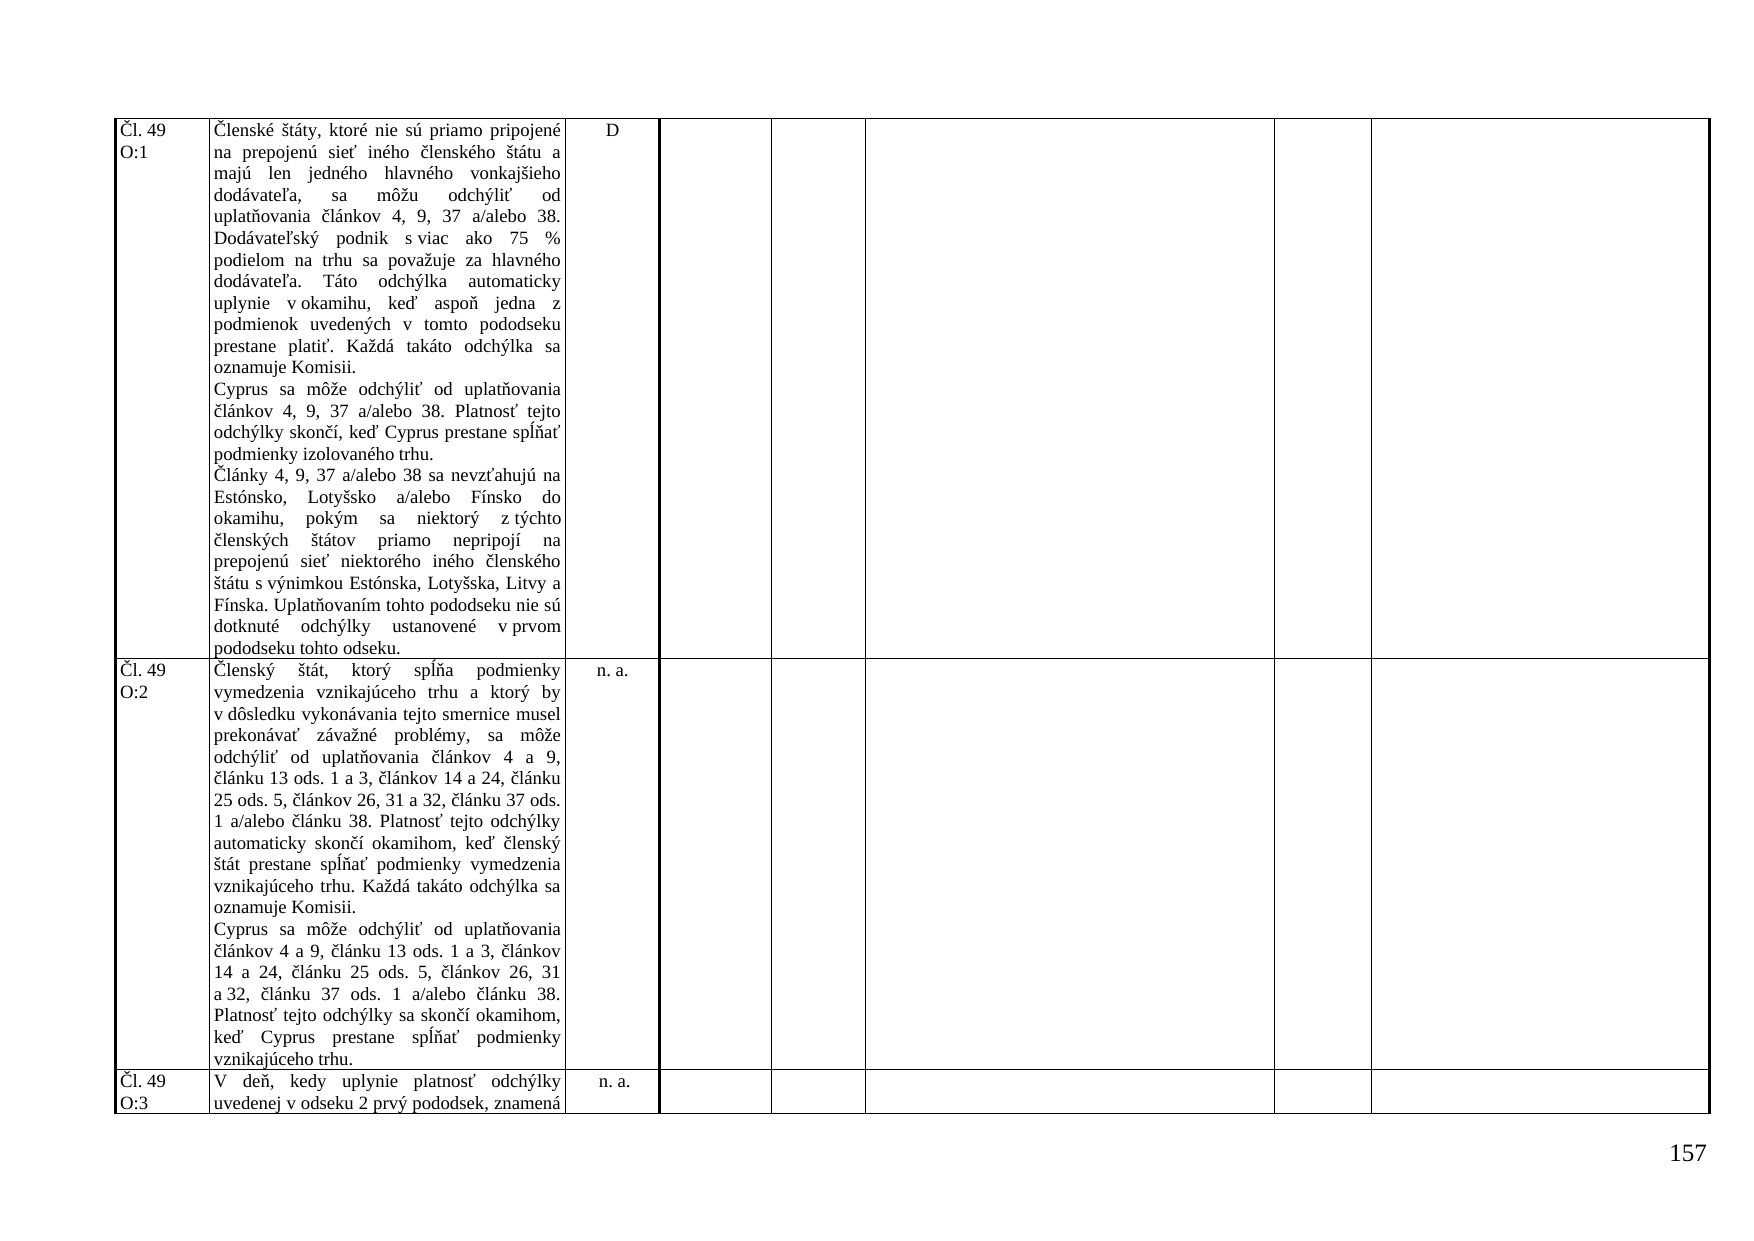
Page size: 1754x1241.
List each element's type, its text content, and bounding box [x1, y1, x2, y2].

table_cell n. a. [566, 659, 658, 1069]
table_cell Čl. 49 O:3 [117, 1070, 209, 1113]
table_cell [866, 659, 1274, 1069]
table_cell [1372, 659, 1708, 1069]
table_cell [661, 119, 771, 658]
table_cell [772, 1070, 865, 1113]
table_cell [1372, 1070, 1708, 1113]
table_cell n. a. [566, 1070, 658, 1113]
table_cell [1275, 1070, 1371, 1113]
table_cell Členský štát, ktorý spĺňa podmienky vymedzenia vznikajúceho trhu a ktorý by v dôsledku vykonávania tejto smernice musel prekonávať závažné problémy, sa môže odchýliť od uplatňovania článkov 9, článku 13 ods. 3, článkov 24, článku 25 ods. 5, článkov 26, 32, článku 37 ods. 1 a/alebo článku 38. Platnosť tejto odchýlky automaticky skončí okamihom, keď členský štát prestane spĺňať podmienky vymedzenia vznikajúceho trhu. Každá takáto odchýlka sa oznamuje Komisii. Cyprus sa môže odchýliť od uplatňovania článkov 9, článku 13 ods. 3, článkov 24, článku 25 ods. 5, článkov 26, 31 a 32, článku 37 ods. 1 a/alebo článku 38. Platnosť tejto odchýlky sa skončí okamihom, keď Cyprus prestane spĺňať podmienky vznikajúceho trhu. [210, 659, 565, 1069]
table_cell [661, 659, 771, 1069]
table_cell Čl. 49 O:2 [117, 659, 209, 1069]
table_cell [1275, 659, 1371, 1069]
table_cell [772, 119, 865, 658]
table_cell Čl. 49 O:1 [117, 119, 209, 658]
table_cell [866, 119, 1274, 658]
table_cell [866, 1070, 1274, 1113]
table_cell [1372, 119, 1708, 658]
table_cell [772, 659, 865, 1069]
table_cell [210, 1070, 565, 1113]
table_cell [1275, 119, 1371, 658]
table_cell Členské štáty, ktoré nie sú priamo pripojené na prepojenú sieť iného členského štátu a majú len jedného hlavného vonkajšieho dodávateľa, sa môžu odchýliť od uplatňovania článkov 4, 9, 37 a/alebo 38. Dodávateľský podnik s viac ako 75 % podielom na trhu sa považuje za hlavného dodávateľa. Táto odchýlka automaticky uplynie v okamihu, keď aspoň jedna z podmienok uvedených v tomto pododseku prestane platiť. Každá takáto odchýlka sa oznamuje Komisii. Cyprus sa môže odchýliť od uplatňovania článkov 4, 9, 37 a/alebo 38. Platnosť tejto odchýlky skončí, keď Cyprus prestane spĺňať podmienky izolovaného trhu. Články 4, 9, 37 a/alebo 38 sa nevzťahujú na Estónsko, Lotyšsko a/alebo Fínsko do okamihu, pokým sa niektorý z týchto členských štátov priamo nepripojí na prepojenú sieť niektorého iného členského štátu s výnimkou Estónska, Lotyšska, Litvy a Fínska. Uplatňovaním tohto pododseku nie sú dotknuté odchýlky ustanovené v prvom pododseku tohto odseku. [210, 119, 565, 658]
table_cell D [566, 119, 658, 658]
table_cell [661, 1070, 771, 1113]
